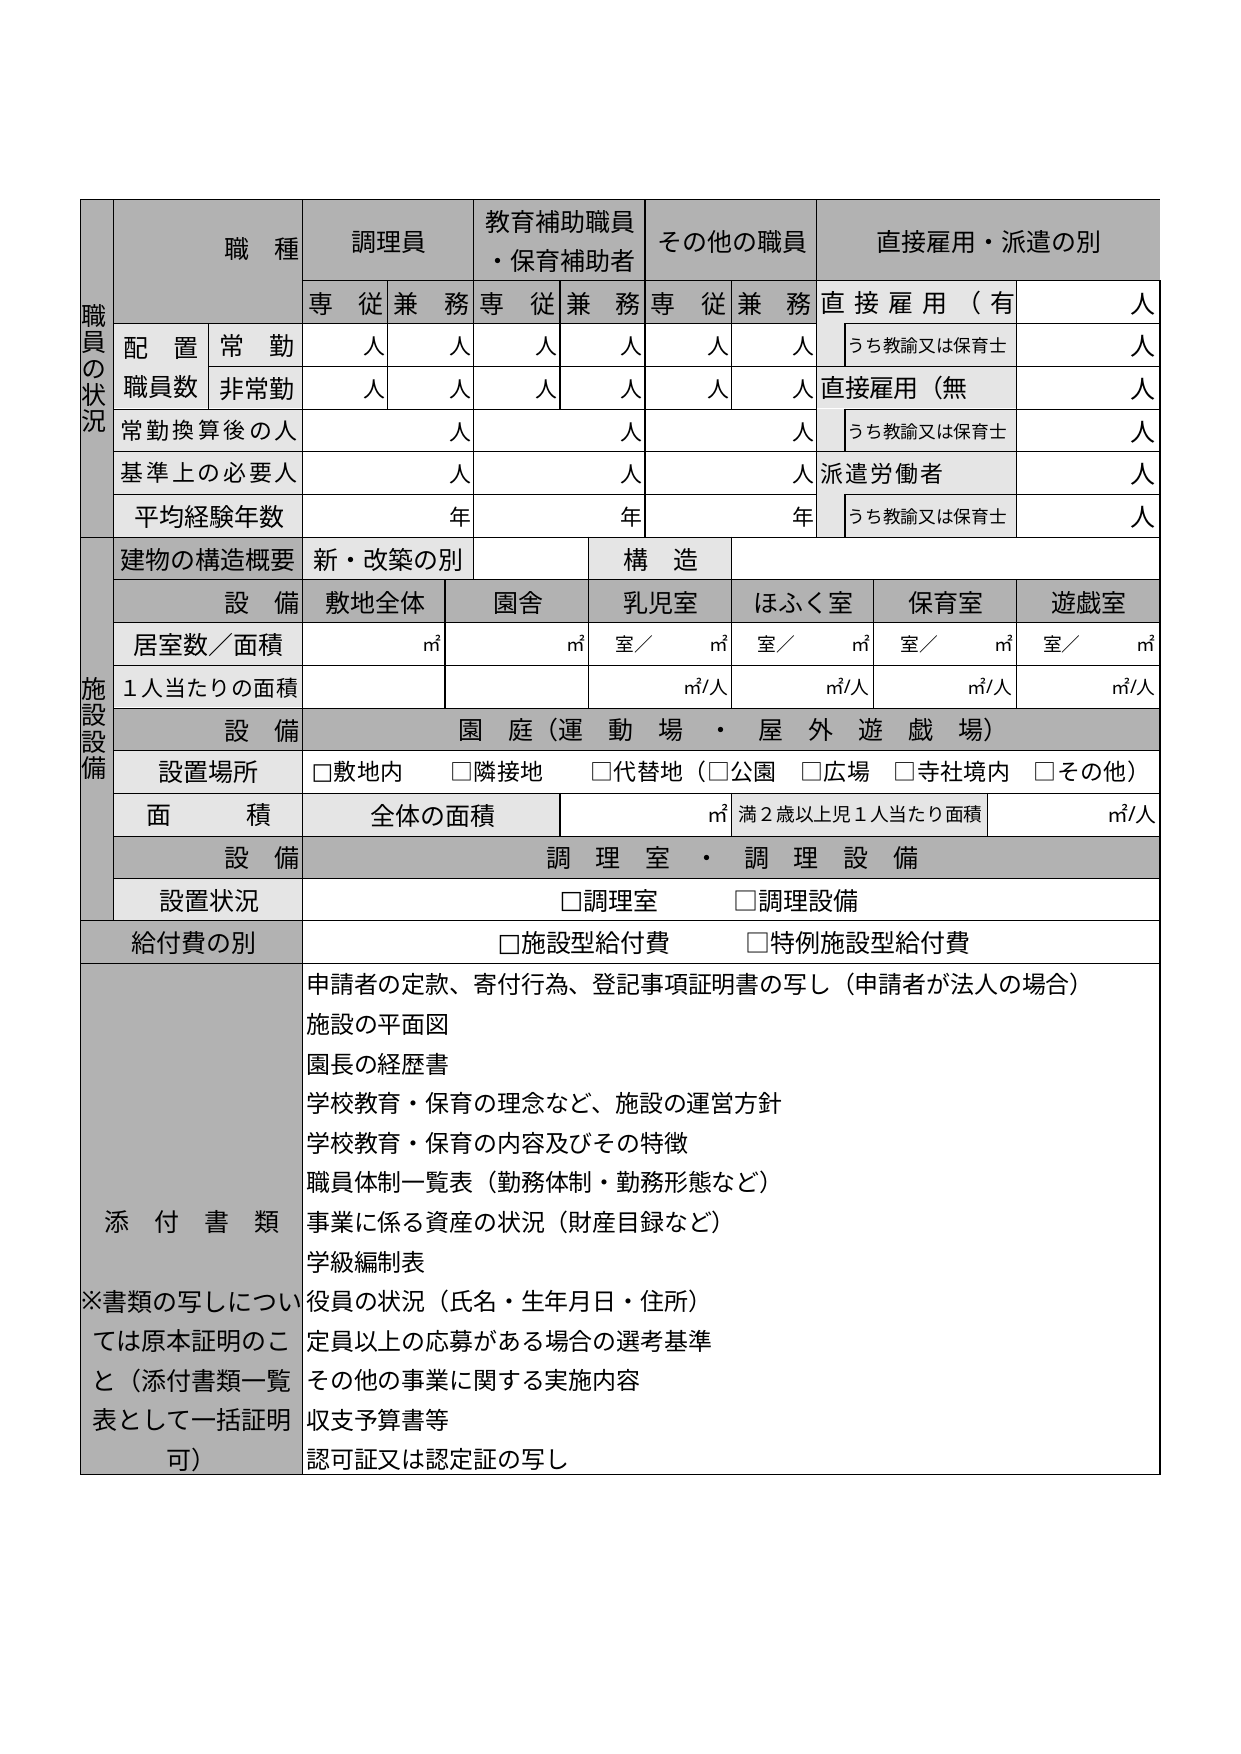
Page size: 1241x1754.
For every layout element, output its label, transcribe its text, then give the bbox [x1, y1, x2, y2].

table_cell [81, 494, 113, 537]
table_cell ほふく室 [732, 580, 873, 622]
table_cell 平均経験年数 [114, 495, 302, 537]
table_cell ㎡/人 [732, 666, 873, 707]
table_cell [817, 323, 844, 366]
table_cell 室／ ㎡ [732, 623, 873, 665]
table_cell 人 [388, 324, 473, 366]
table_cell 年 [474, 495, 644, 537]
table_cell 年 [646, 495, 816, 537]
table_cell 室／ ㎡ [589, 623, 731, 665]
table_cell ㎡ [303, 623, 444, 665]
table_cell 人 [732, 367, 816, 408]
table_cell 満２歳以上児１人当たり面積 [732, 794, 987, 836]
table_cell 設 備 [114, 709, 302, 750]
table_cell 乳児室 [589, 580, 731, 622]
table_cell うち教諭又は保育士 [846, 410, 1016, 451]
table_cell □施設型給付費 □特例施設型給付費 [303, 921, 1159, 963]
table_cell [817, 494, 844, 537]
table_cell 人 [474, 410, 644, 451]
table_cell 人 [303, 410, 473, 451]
table_cell 兼務 [561, 281, 644, 323]
table_cell 保育室 [874, 580, 1016, 622]
table_cell 設置状況 [114, 879, 302, 920]
table_cell 職員の状況 [81, 280, 113, 451]
table_cell [446, 666, 588, 707]
table_cell 人 [732, 324, 816, 366]
table_cell 常勤換算後の人数 [114, 410, 302, 451]
table_cell 人 [1017, 367, 1159, 408]
table_cell 人 [1017, 452, 1159, 494]
table_cell 室／ ㎡ [1017, 623, 1159, 665]
table_cell 直接雇用（有期） [817, 281, 1016, 323]
table_cell ㎡ [561, 794, 731, 836]
table_cell 添付書類 ※書類の写しについては原本証明のこと（添付書類一覧表として一括証明可） [81, 964, 302, 1474]
table_cell 施設設備 [81, 538, 113, 920]
table_cell 建物の構造概要 [114, 538, 302, 579]
table_header その他の職員 [646, 200, 816, 280]
table_cell 人 [474, 452, 644, 494]
table_cell 配 置 職員数 [114, 324, 208, 408]
table_cell 申請者の定款、寄付行為、登記事項証明書の写し（申請者が法人の場合） 施設の平面図 園長の経歴書 学校教育・保育の理念など、施設の運営方針 学校教育・保育の内容及びその特徴 職員体制一覧表（勤務体制・勤務形態など） 事業に係る資産の状況（財産目録など） 学級編制表 役員の状況（氏名・生年月日・住所） 定員以上の応募がある場合の選考基準 その他の事業に関する実施内容 収支予算書等 認可証又は認定証の写し 利用手続・利用者に対する事前説明等の状況 事故発生時の対応 相談、苦情等の対応のための取組の状況 秘密保持のための措置 誓約書（別紙様式） [303, 964, 1159, 1474]
table_cell 人 [561, 324, 644, 366]
table_cell ㎡/人 [589, 666, 731, 707]
table_cell [817, 409, 844, 451]
table_cell 人 [303, 367, 387, 408]
table_cell １人当たりの面積 [114, 666, 302, 707]
table_cell 調理室・調理設備 [303, 837, 1159, 878]
table_cell ㎡/人 [874, 666, 1016, 707]
table_cell 新・改築の別 [303, 538, 473, 579]
table_cell 常 勤 [209, 324, 302, 366]
table_cell うち教諭又は保育士 [846, 324, 1016, 366]
table_cell 人 [1017, 495, 1159, 537]
table_cell うち教諭又は保育士 [846, 495, 1016, 537]
table_cell 人 [1017, 324, 1159, 366]
table_cell 年 [303, 495, 473, 537]
table_cell 遊戯室 [1017, 580, 1159, 622]
table_cell ㎡/人 [1017, 666, 1159, 707]
table_cell 室／ ㎡ [874, 623, 1016, 665]
table_cell [81, 451, 113, 494]
table_cell 派遣労働者 [817, 452, 1016, 494]
table_cell 直接雇用（無期） [817, 367, 1016, 408]
table_header 教育補助職員 ・保育補助者 [474, 200, 644, 280]
table_cell [732, 538, 1159, 579]
table_cell 人 [561, 367, 644, 408]
table_cell 構 造 [589, 538, 731, 579]
table_cell 専従 [303, 281, 387, 323]
table_cell 園 庭（運 動 場 ・ 屋 外 遊 戯 場） [303, 709, 1159, 750]
table_cell □調理室 □調理設備 [303, 879, 1159, 920]
table_cell 設 備 [114, 837, 302, 878]
table_cell □敷地内 □隣接地 □代替地（□公園 □広場 □寺社境内 □その他） [303, 751, 1159, 793]
table_cell 全体の面積 [303, 794, 559, 836]
table_cell 面 積 [114, 794, 302, 836]
table_cell 人 [474, 324, 559, 366]
table_cell 人 [646, 367, 731, 408]
table_cell 専従 [646, 281, 731, 323]
table_cell 人 [388, 367, 473, 408]
table_cell 設置場所 [114, 751, 302, 793]
table_cell 居室数／面積 [114, 623, 302, 665]
table_header 職 種 [114, 200, 302, 280]
table_cell 設 備 [114, 580, 302, 622]
table_cell [303, 666, 444, 707]
table_cell 人 [474, 367, 559, 408]
table_cell 人 [1017, 281, 1159, 323]
table_cell 敷地全体 [303, 580, 444, 622]
table_cell 人 [646, 410, 816, 451]
table_header 調理員 [303, 200, 473, 280]
table_cell 人 [1017, 410, 1159, 451]
table_cell 専従 [474, 281, 559, 323]
table_cell 人 [303, 452, 473, 494]
table_cell 給付費の別 [81, 921, 302, 963]
table_cell [114, 280, 302, 323]
table_cell [474, 538, 588, 579]
table_cell 園舎 [446, 580, 588, 622]
table_cell 兼務 [388, 281, 473, 323]
table_header 直接雇用・派遣の別 [817, 200, 1160, 280]
table_header [81, 200, 113, 280]
table_cell 人 [646, 452, 816, 494]
table_cell 非常勤 [209, 367, 302, 408]
table_cell ㎡ [446, 623, 588, 665]
table_cell 兼務 [732, 281, 816, 323]
table_cell 人 [646, 324, 731, 366]
table_cell 基準上の必要人数 [114, 452, 302, 494]
table_cell ㎡/人 [988, 794, 1159, 836]
table_cell 人 [303, 324, 387, 366]
